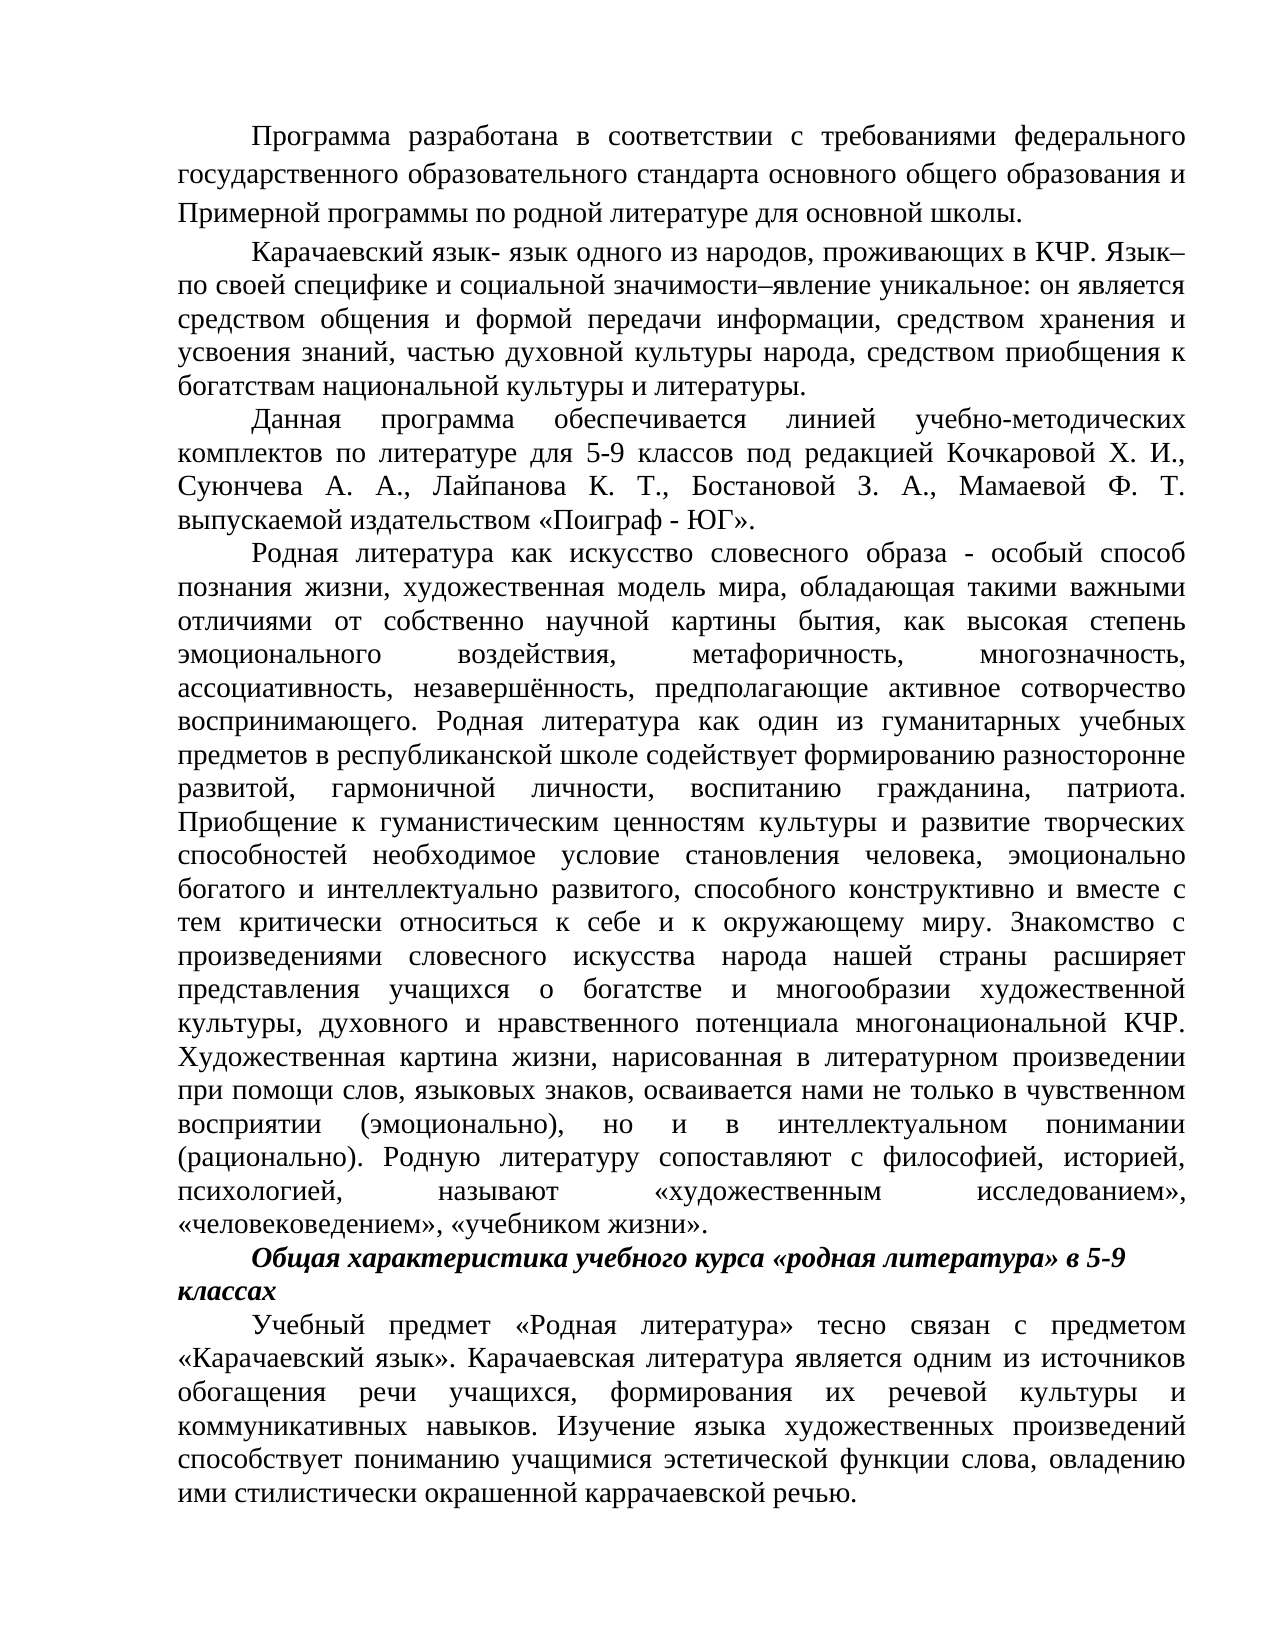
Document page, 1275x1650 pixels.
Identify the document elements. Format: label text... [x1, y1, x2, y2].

text Программа разработана в соответствии с требованиями федерального государственного образовательного стандарта основного общего образования и Примерной программы по родной литературе для основной школы. [177, 118, 1186, 229]
text Карачаевский язык- язык одного из народов, проживающих в КЧР. Язык–по своей специфике и социальной значимости–явление уникальное: он является средством общения и формой передачи информации, средством хранения и усвоения знаний, частью духовной культуры народа, средством приобщения к богатствам национальной культуры и литературы. [177, 234, 1186, 401]
text Данная программа обеспечивается линией учебно-методических комплектов по литературе для 5-9 классов под редакцией Кочкаровой Х. И., Суюнчева А. А., Лайпанова К. Т., Бостановой З. А., Мамаевой Ф. Т. выпускаемой издательством «Поиграф - ЮГ». [177, 401, 1186, 536]
text Общая характеристика учебного курса «родная литература» в 5-9 классах [177, 1240, 1186, 1307]
text Учебный предмет «Родная литература» тесно связан с предметом «Карачаевский язык». Карачаевская литература является одним из источников обогащения речи учащихся, формирования их речевой культуры и коммуникативных навыков. Изучение языка художественных произведений способствует пониманию учащимися эстетической функции слова, овладению ими стилистически окрашенной каррачаевской речью. [177, 1307, 1186, 1508]
text Родная литература как искусство словесного образа - особый способ познания жизни, художественная модель мира, обладающая такими важными отличиями от собственно научной картины бытия, как высокая степень эмоционального воздействия, метафоричность, многозначность, ассоциативность, незавершённость, предполагающие активное сотворчество воспринимающего. Родная литература как один из гуманитарных учебных предметов в республиканской школе содействует формированию разносторонне развитой, гармоничной личности, воспитанию гражданина, патриота. Приобщение к гуманистическим ценностям культуры и развитие творческих способностей необходимое условие становления человека, эмоционально богатого и интеллектуально развитого, способного конструктивно и вместе с тем критически относиться к себе и к окружающему миру. Знакомство с произведениями словесного искусства народа нашей страны расширяет представления учащихся о богатстве и многообразии художественной культуры, духовного и нравственного потенциала многонациональной КЧР. Художественная картина жизни, нарисованная в литературном произведении при помощи слов, языковых знаков, осваивается нами не только в чувственном восприятии (эмоционально), но и в интеллектуальном понимании (рационально). Родную литературу сопоставляют с философией, историей, психологией, называют «художественным исследованием», «человековедением», «учебником жизни». [177, 536, 1186, 1240]
